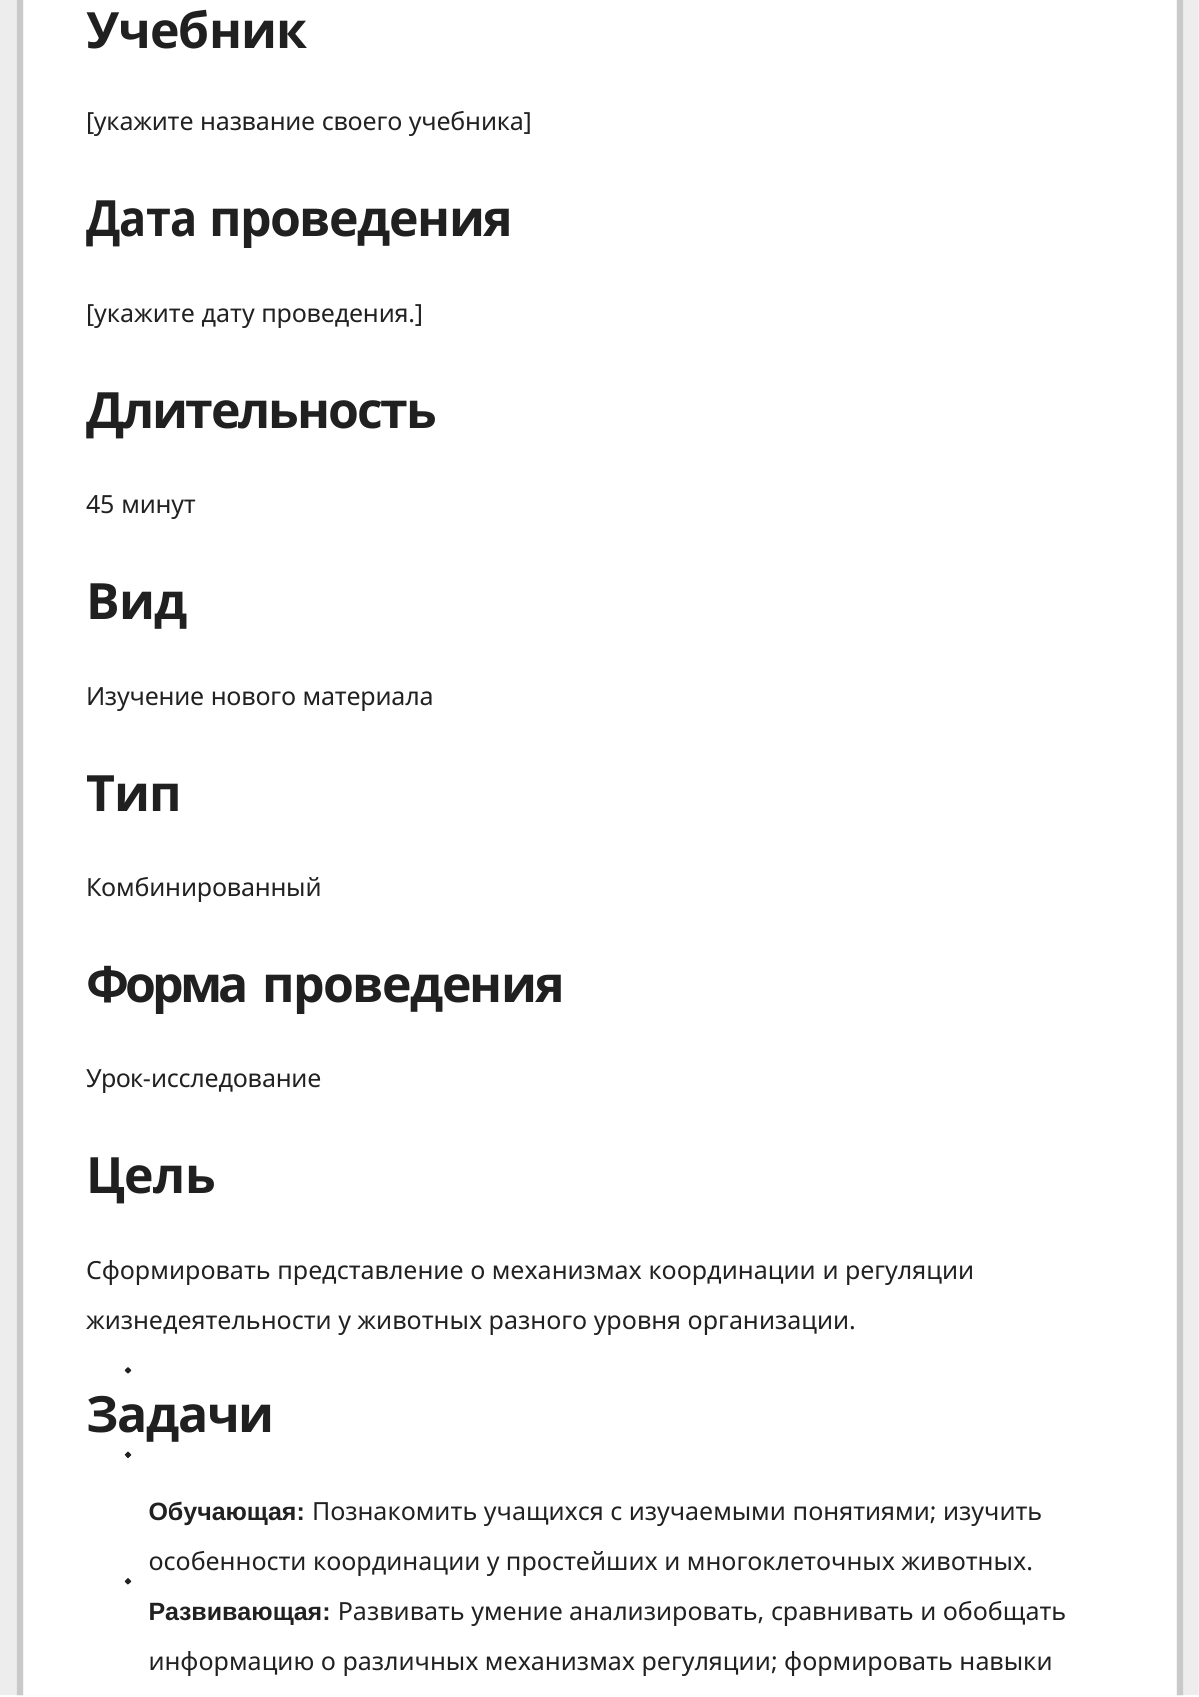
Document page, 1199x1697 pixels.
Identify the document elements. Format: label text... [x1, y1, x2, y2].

text Обучающая: Познакомить учащихся с изучаемыми понятиями; изучить особенности координации у простейших и многоклеточных животных. [148, 1493, 1110, 1578]
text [148, 1593, 1110, 1678]
subtitle Форма проведения [86, 949, 1199, 1017]
subtitle Вид [86, 566, 1199, 634]
subtitle Длительность [86, 375, 1199, 443]
text Комбинированный [86, 869, 1199, 903]
subtitle Задачи [86, 1379, 1199, 1447]
text Изучение нового материала [86, 679, 1199, 713]
subtitle Тип [86, 758, 1199, 826]
text [укажите дату проведения.] [86, 296, 1199, 330]
subtitle Дата проведения [86, 183, 1199, 251]
text [укажите название своего учебника] [86, 103, 1199, 137]
text Урок-исследование [86, 1060, 1199, 1094]
subtitle Учебник [86, 0, 1199, 60]
text 45 минут [86, 486, 1199, 520]
text Сформировать представление о механизмах координации и регуляции жизнедеятельности у животных разного уровня организации. [86, 1253, 1110, 1337]
subtitle Цель [86, 1140, 1199, 1208]
